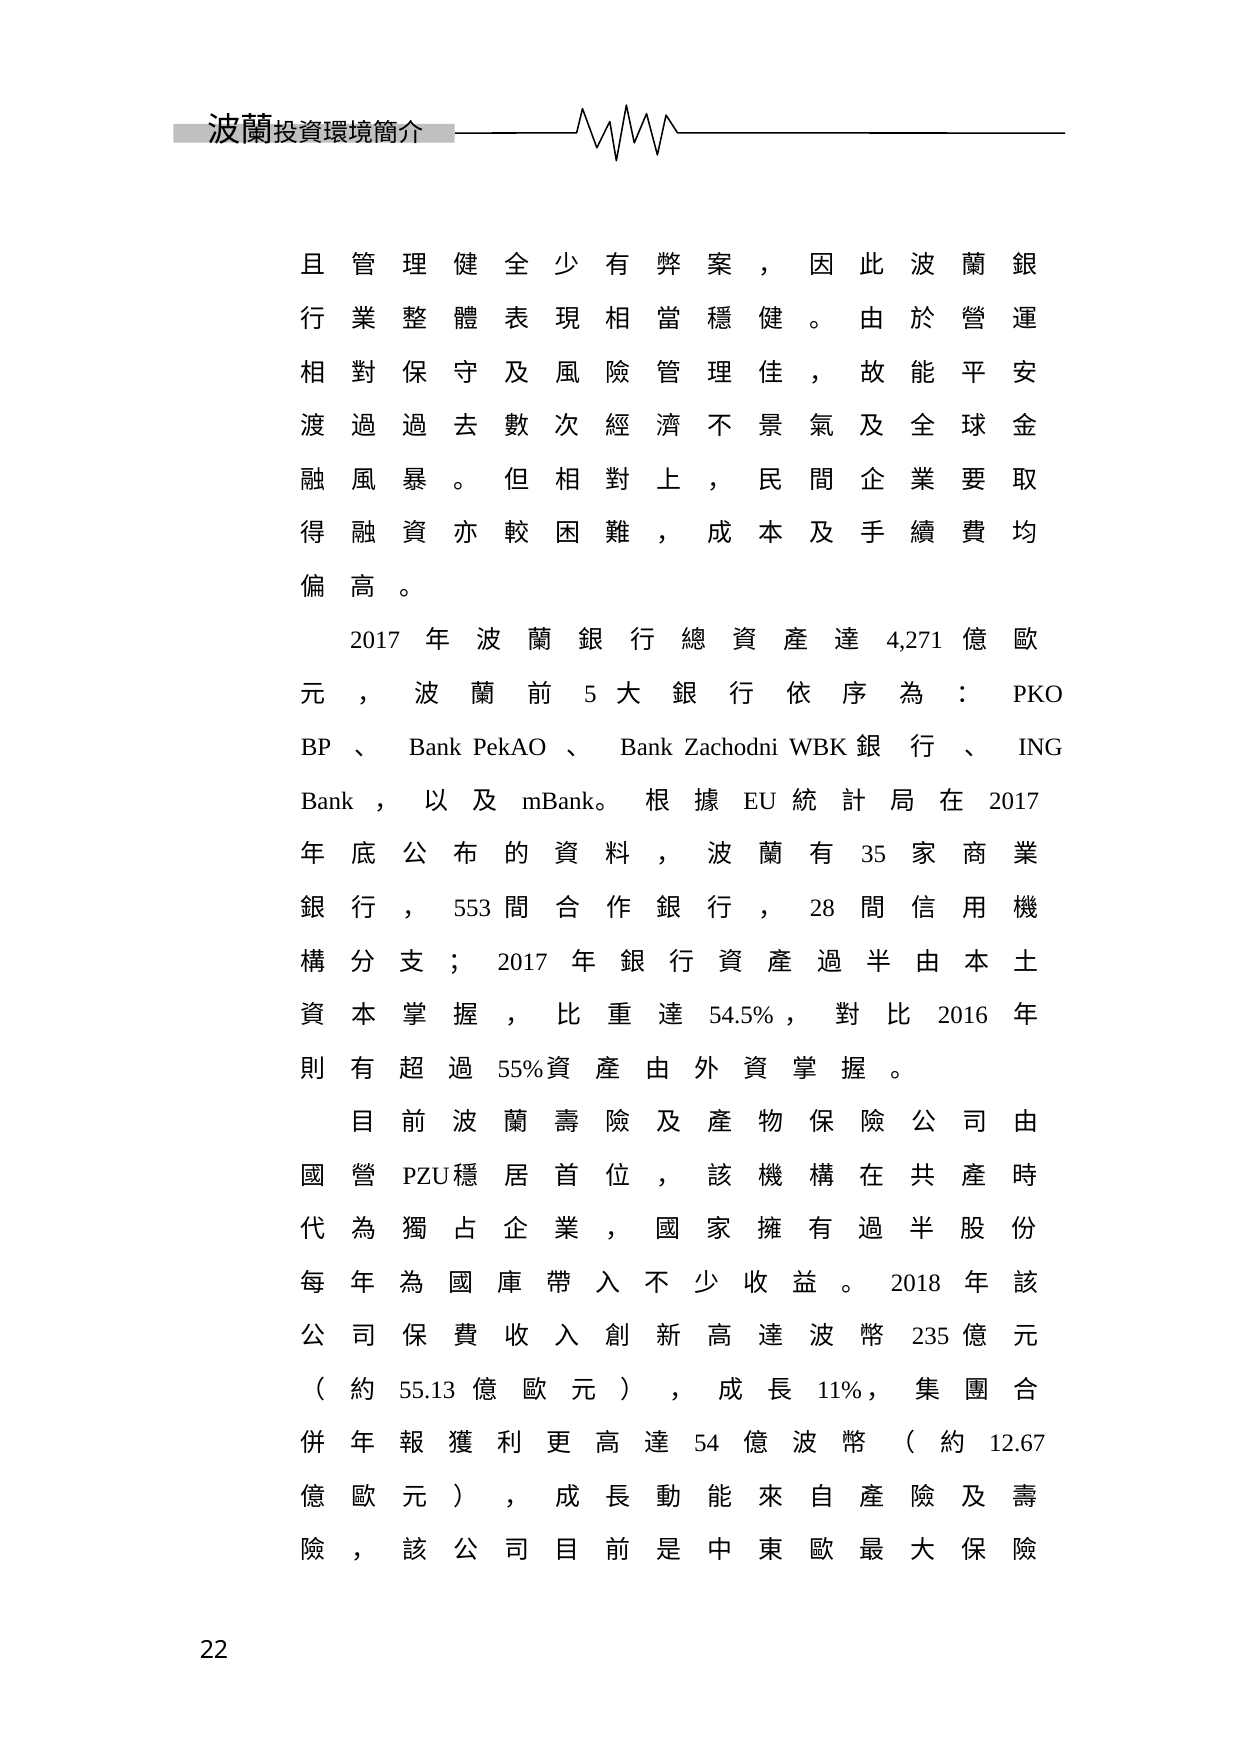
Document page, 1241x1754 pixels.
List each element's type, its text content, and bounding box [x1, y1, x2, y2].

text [276, 1093, 1063, 1575]
text 2017年波蘭銀行總資產達4,271億歐元，波蘭前5大銀行依序為：PKO BP、Bank PekAO、Bank Zachodni WBK銀行、ING Bank，以及mBank。根據EU統計局在2017年底公布的資料，波蘭有35家商業銀行，553間合作銀行，28間信用機構分支；2017年銀行資產過半由本土資本掌握，比重達54.5%，對比2016年則有超過55%資產由外資掌握。 [276, 611, 1063, 1093]
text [276, 236, 1063, 611]
